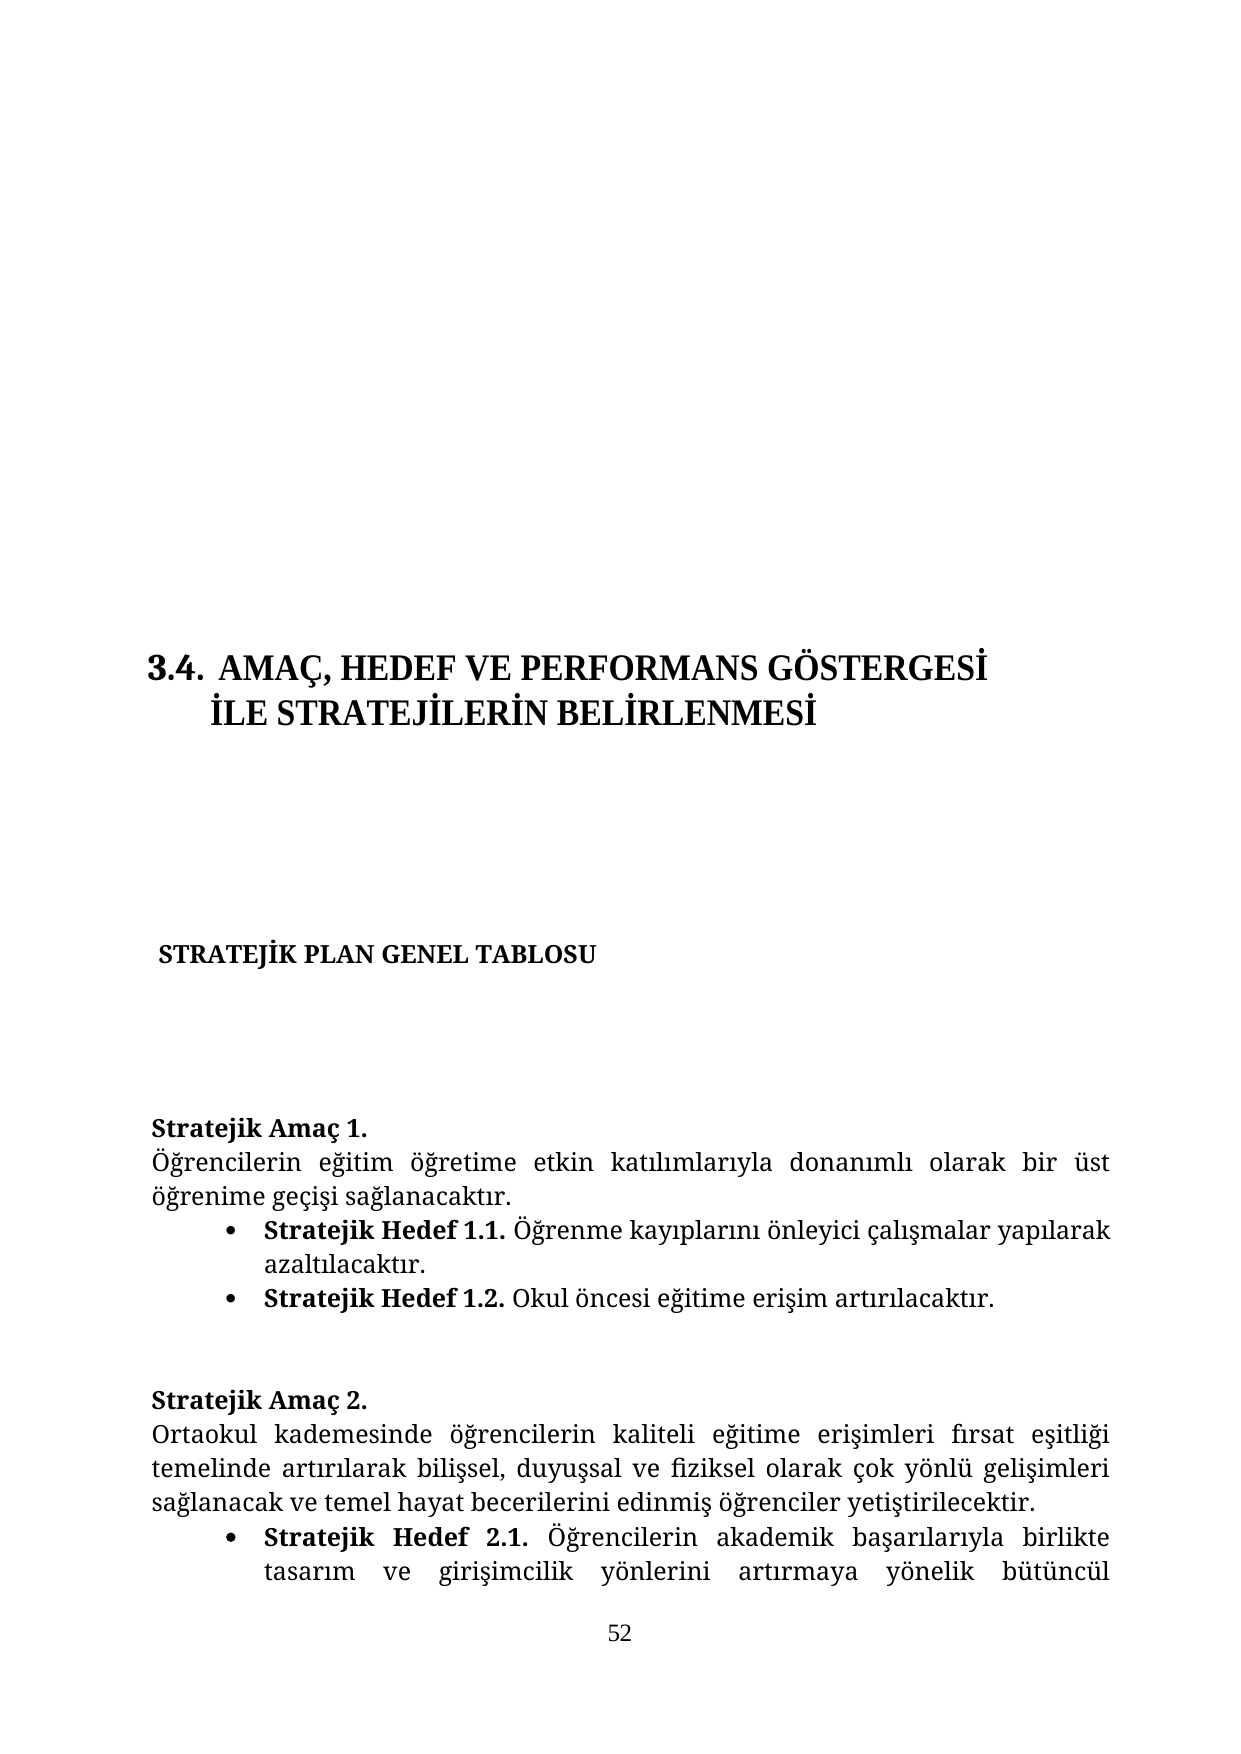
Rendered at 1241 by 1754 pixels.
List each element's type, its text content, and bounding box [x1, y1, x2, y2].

list Stratejik Hedef 1.2. Okul öncesi eğitime erişim artırılacaktır. [226, 1281, 1111, 1315]
subtitle AMAÇ, HEDEF VE PERFORMANS GÖSTERGESİ İLE STRATEJİLERİN BELİRLENMESİ [148, 646, 1054, 733]
text Stratejik Amaç 2. [151, 1383, 1111, 1417]
text Stratejik Amaç 1. [151, 1110, 1111, 1144]
text STRATEJİK PLAN GENEL TABLOSU [48, 937, 1198, 971]
text Öğrencilerin eğitim öğretime etkin katılımlarıyla donanımlı olarak bir üst öğrenime geçişi sağlanacaktır. [151, 1144, 1111, 1213]
text Ortaokul kademesinde öğrencilerin kaliteli eğitime erişimleri fırsat eşitliği temelinde artırılarak bilişsel, duyuşsal ve fiziksel olarak çok yönlü gelişimleri sağlanacak ve temel hayat becerilerini edinmiş öğrenciler yetiştirilecektir. [151, 1417, 1111, 1519]
list Stratejik Hedef 1.1. Öğrenme kayıplarını önleyici çalışmalar yapılarak azaltılacaktır. [226, 1213, 1111, 1281]
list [226, 1519, 1111, 1587]
